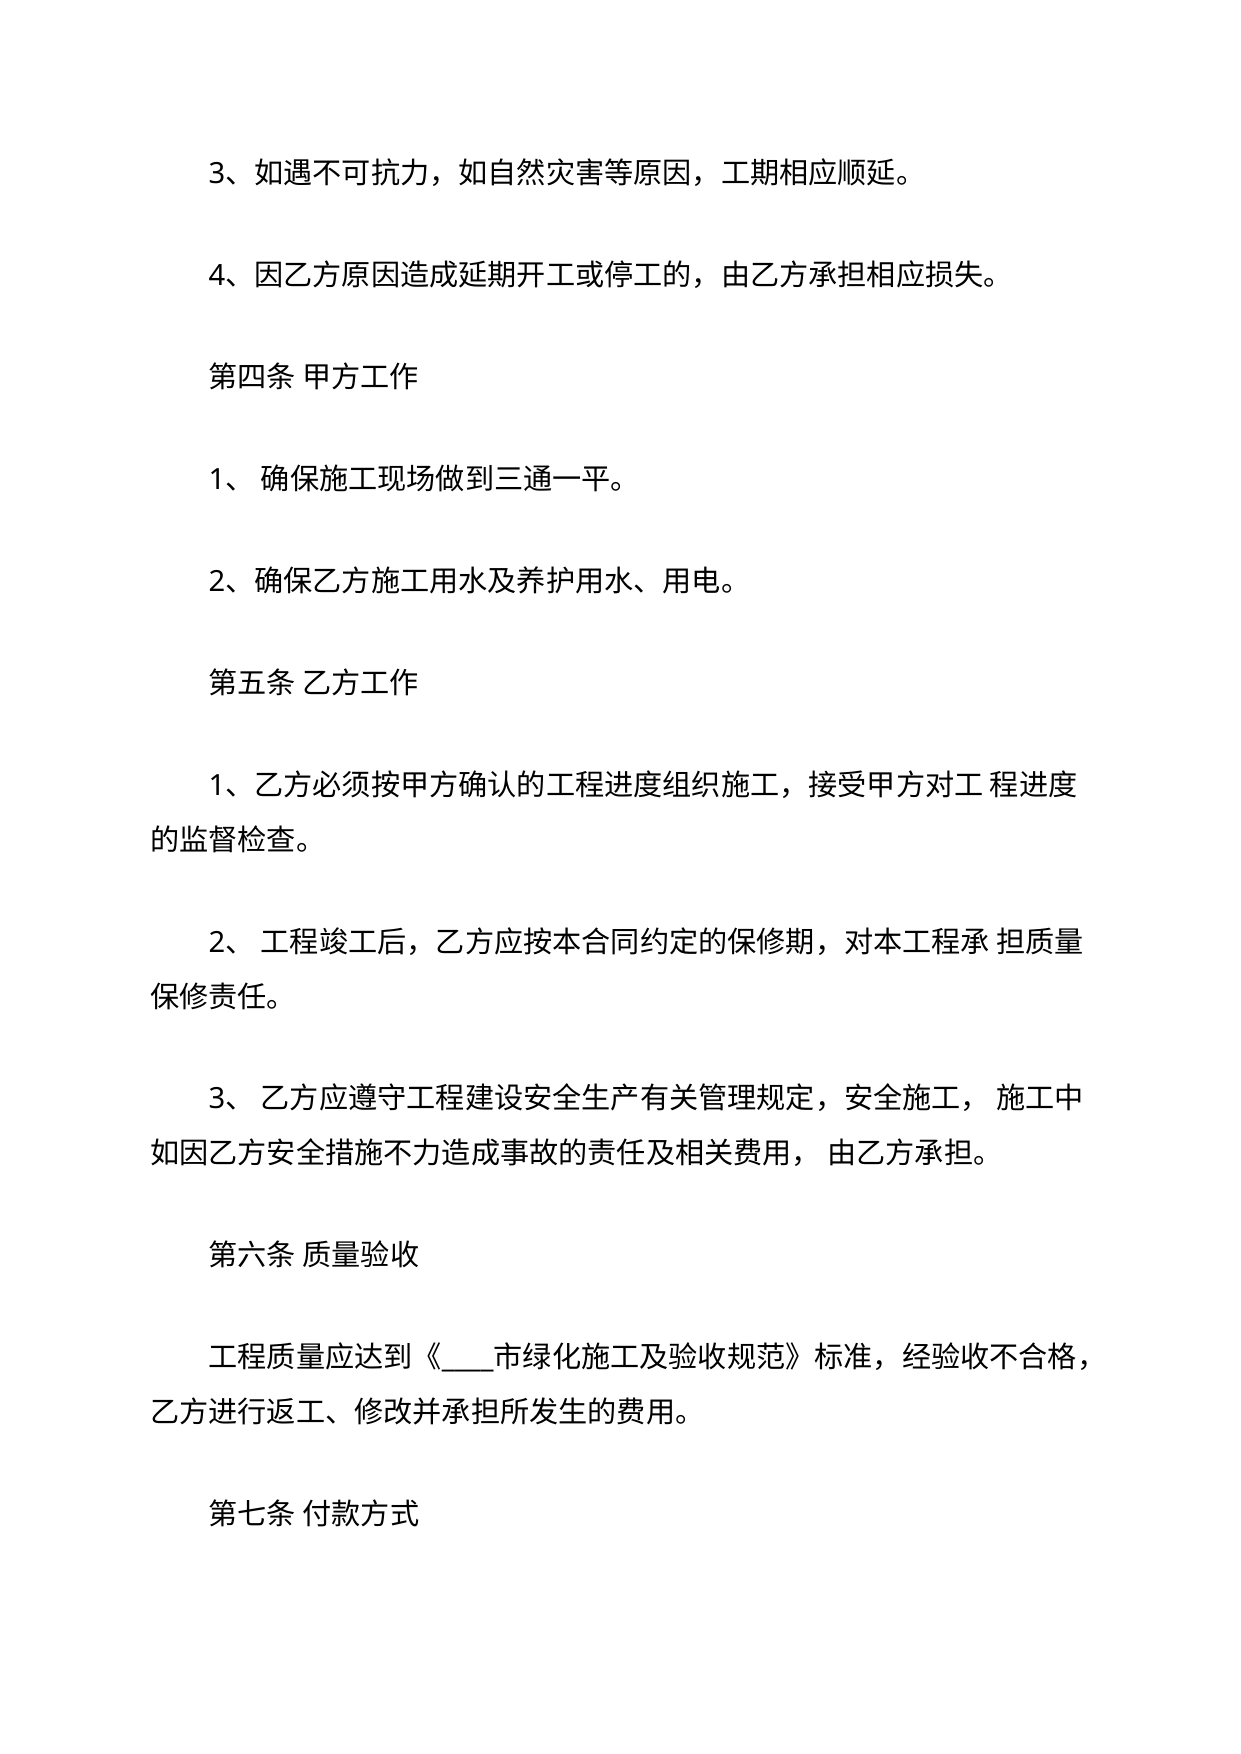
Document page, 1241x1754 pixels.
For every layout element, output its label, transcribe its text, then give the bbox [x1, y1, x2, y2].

text 4、因乙方原因造成延期开工或停工的，由乙方承担相应损失。 [150, 252, 1090, 294]
text 3、 乙方应遵守工程建设安全生产有关管理规定，安全施工， 施工中如因乙方安全措施不力造成事故的责任及相关费用， 由乙方承担。 [150, 1075, 1090, 1172]
text 1、 确保施工现场做到三通一平。 [150, 456, 1090, 498]
text 第六条 质量验收 [150, 1232, 1090, 1274]
text 2、确保乙方施工用水及养护用水、用电。 [150, 558, 1090, 600]
text 3、如遇不可抗力，如自然灾害等原因，工期相应顺延。 [150, 150, 1090, 192]
text 2、 工程竣工后，乙方应按本合同约定的保修期，对本工程承 担质量保修责任。 [150, 918, 1090, 1016]
text 1、乙方必须按甲方确认的工程进度组织施工，接受甲方对工 程进度的监督检查。 [150, 761, 1090, 859]
text 第五条 乙方工作 [150, 660, 1090, 702]
text 第四条 甲方工作 [150, 354, 1090, 396]
text 工程质量应达到《____市绿化施工及验收规范》标准，经验收不合格，乙方进行返工、修改并承担所发生的费用。 [150, 1333, 1090, 1431]
text 第七条 付款方式 [150, 1490, 1090, 1533]
